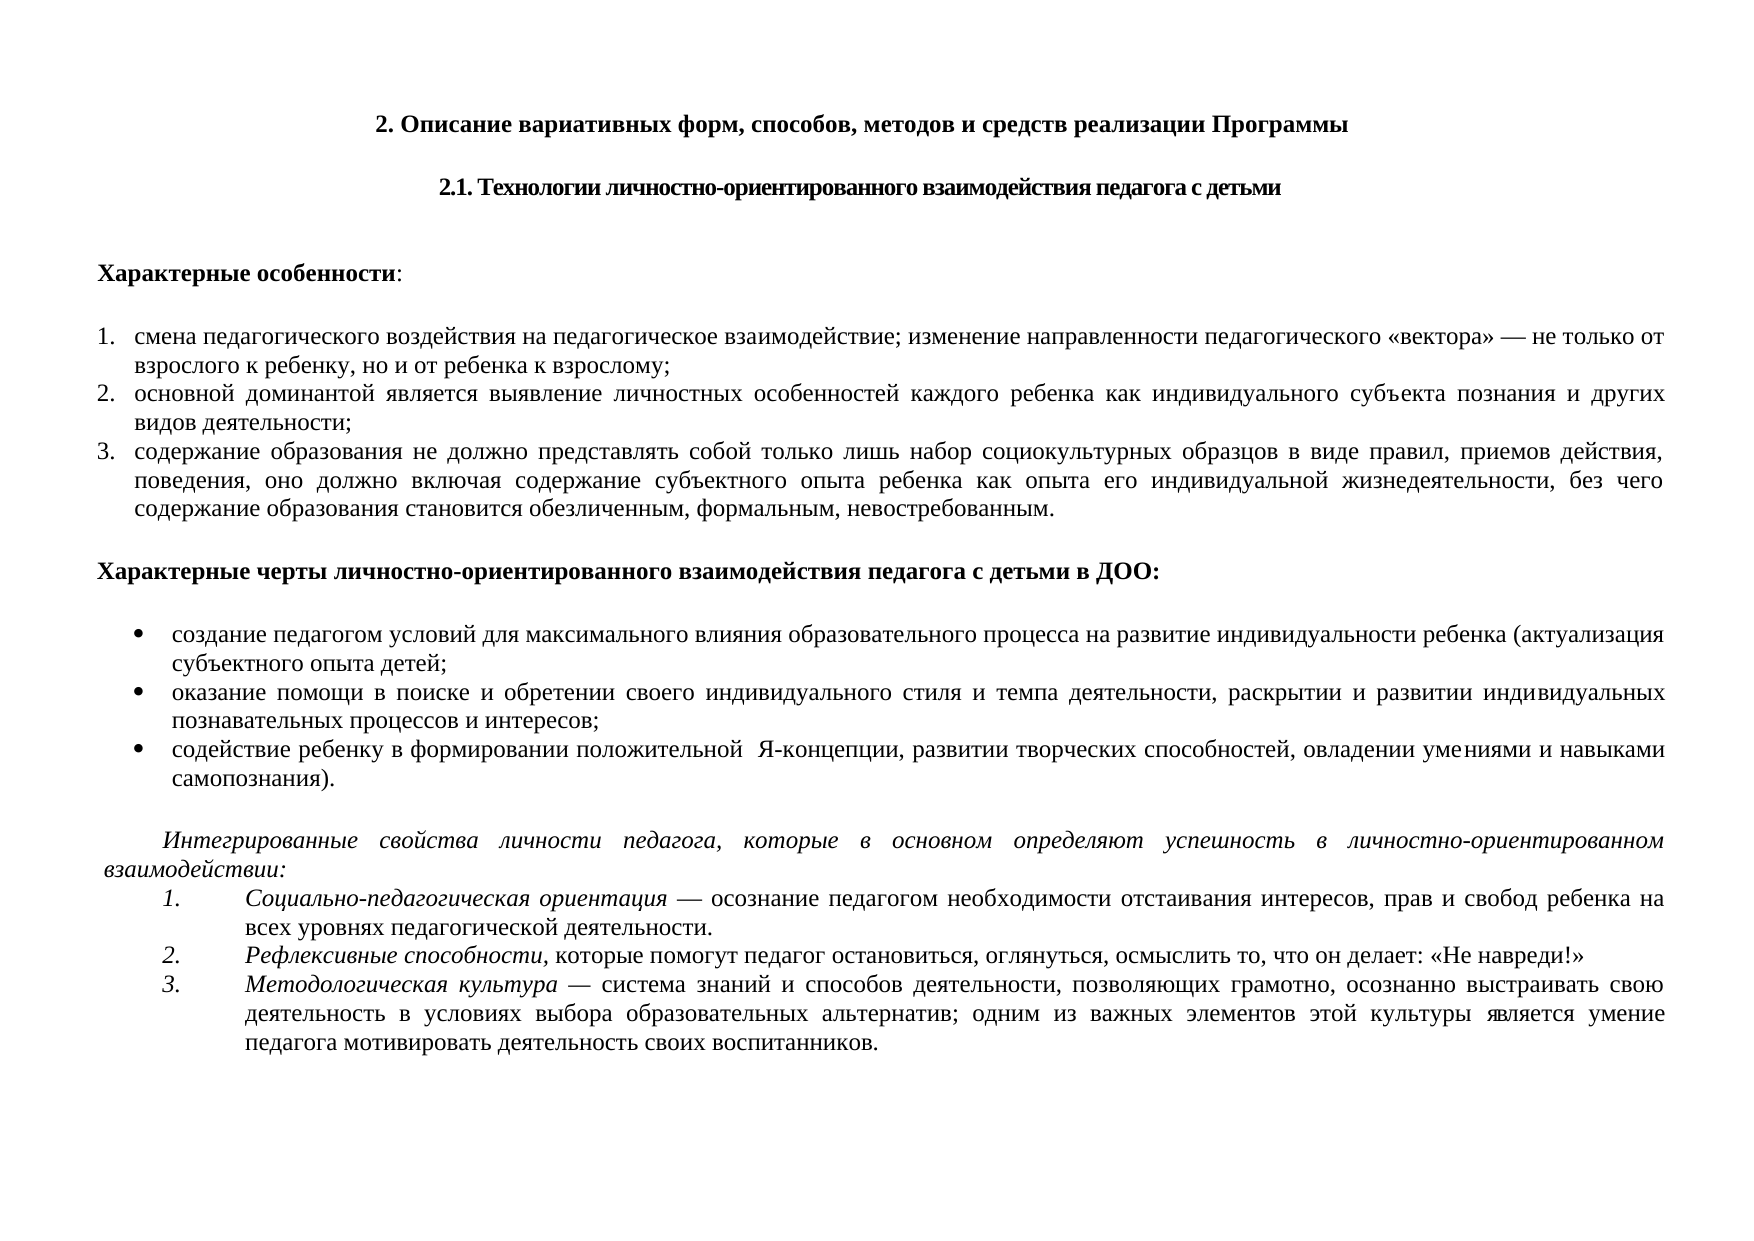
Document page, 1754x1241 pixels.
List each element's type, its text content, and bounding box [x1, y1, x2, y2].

text Интегрированные свойства личности педагога, которые в основном определяют успешность в личностно-ориентированном взаимодействии: [103, 826, 1665, 883]
list смена педагогического воздействия на педагогическое взаимодействие; изменение направленности педагогического «вектора» — не только от взрослого к ребенку, но и от ребенка к взрослому; [97, 321, 1665, 378]
list Методологическая культура — система знаний и способов деятельности, позволяющих грамотно, осознанно выстраивать свою деятельность в условиях выбора образовательных альтернатив; одним из важных элементов этой культуры является умение педагога мотивировать деятельность своих воспитанников. [162, 969, 1665, 1056]
list Рефлексивные способности, которые помогут педагог остановиться, оглянуться, осмыслить то, что он делает: «Не навреди!» [162, 941, 1665, 969]
text Характерные черты личностно-ориентированного взаимодействия педагога с детьми в ДОО: [97, 556, 1665, 585]
text Характерные особенности: [59, 258, 1665, 287]
list Социально-педагогическая ориентация — осознание педагогом необходимости отстаивания интересов, прав и свобод ребенка на всех уровнях педагогической деятельности. [162, 883, 1665, 941]
list оказание помощи в поиске и обретении своего индивидуального стиля и темпа деятельности, раскрытии и развитии индивидуальных познавательных процессов и интересов; [134, 677, 1665, 734]
text 2. Описание вариативных форм, способов, методов и средств реализации Программы [59, 109, 1665, 138]
list основной доминантой является выявление личностных особенностей каждого ребенка как индивидуального субъекта познания и других видов деятельности; [97, 378, 1665, 436]
list содействие ребенку в формировании положительной Я-концепции, развитии творческих способностей, овладении умениями и навыками самопознания). [134, 734, 1665, 792]
list создание педагогом условий для максимального влияния образовательного процесса на развитие индивидуальности ребенка (актуализация субъектного опыта детей; [134, 619, 1665, 677]
list содержание образования не должно представлять собой только лишь набор социокультурных образцов в виде правил, приемов действия, поведения, оно должно включая содержание субъектного опыта ребенка как опыта его индивидуальной жизнедеятельности, без чего содержание образования становится обезличенным, формальным, невостребованным. [97, 436, 1665, 522]
text 2.1. Технологии личностно-ориентированного взаимодействия педагога с детьми [59, 175, 1662, 200]
